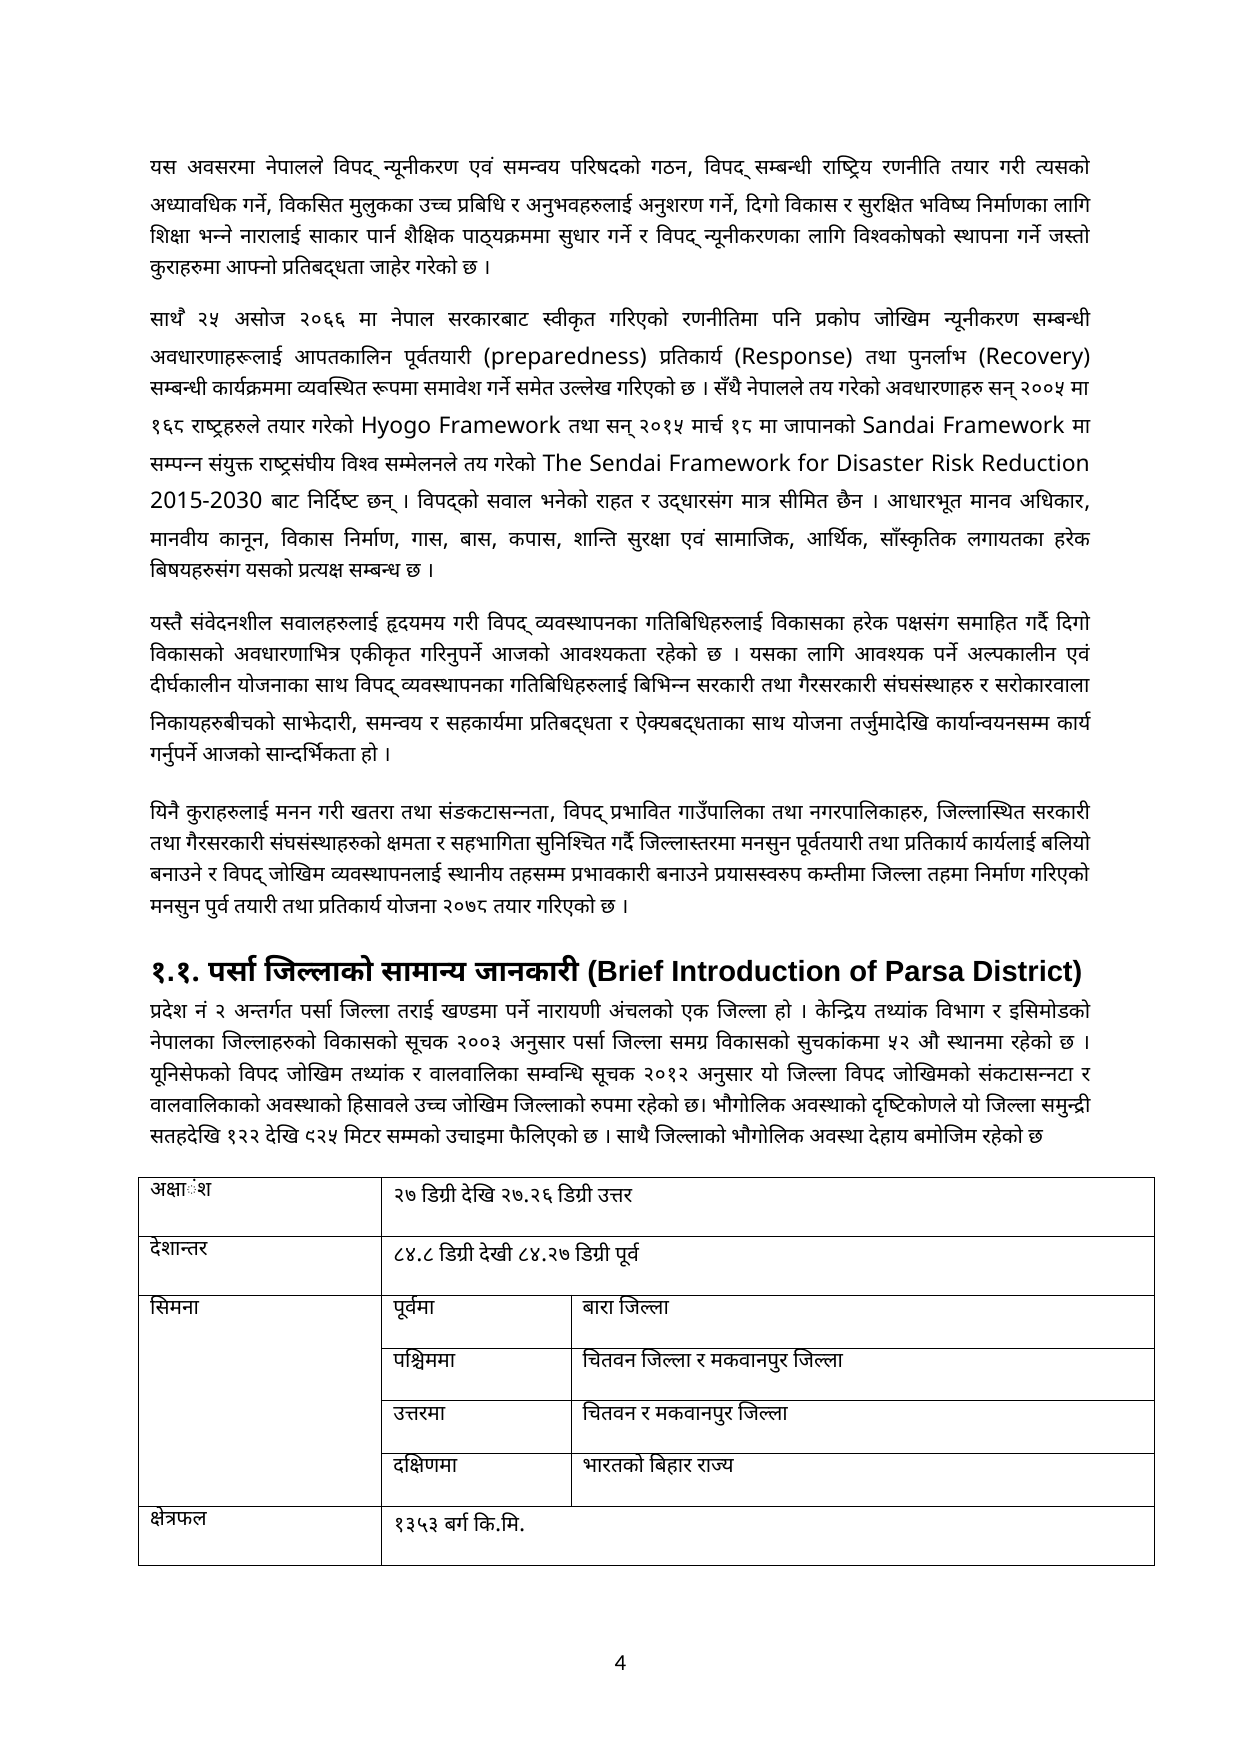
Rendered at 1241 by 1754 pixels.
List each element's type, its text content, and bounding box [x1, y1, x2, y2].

text यस्तै संवेदनशील सवालहरुलाई हृदयमय गरी विपद् व्यवस्थापनका गतिबिधिहरुलाई विकासका हरेक पक्षसंग समाहित गर्दै दिगो विकासको अवधारणाभित्र एकीकृत गरिनुपर्ने आजको आवश्यकता रहेको छ । यसका लागि आवश्यक पर्ने अल्पकालीन एवं दीर्घकालीन योजनाका साथ विपद् व्यवस्थापनका गतिबिधिहरुलाई बिभिन्न सरकारी तथा गैरसरकारी संघसंस्थाहरु र सरोकारवाला निकायहरुबीचको साझेदारी, समन्वय र सहकार्यमा प्रतिबद्धता र ऐक्यबद्धताका साथ योजना तर्जुमादेखि कार्यान्वयनसम्म कार्य गर्नुपर्ने आजको सान्दर्भिकता हो । [150, 611, 1090, 770]
table_cell पश्चिममा [382, 1349, 571, 1400]
table_cell चितवन जिल्ला र मकवानपुर जिल्ला [572, 1349, 1154, 1400]
table_cell देशान्तर [139, 1237, 381, 1294]
table_header २७ डिग्री देखि २७.२६ डिग्री उत्तर [382, 1178, 1154, 1236]
text प्रदेश नं २ अन्तर्गत पर्सा जिल्ला तराई खण्डमा पर्ने नारायणी अंचलको एक जिल्ला हो । केन्द्रिय तथ्यांक विभाग र इसिमोडको नेपालका जिल्लाहरुको विकासको सूचक २००३ अनुसार पर्सा जिल्ला समग्र विकासको सुचकांकमा ५२ औ स्थानमा रहेको छ । यूनिसेफको विपद जोखिम तथ्यांक र वालवालिका सम्वन्धि सूचक २०१२ अनुसार यो जिल्ला विपद जोखिमको संकटासन्नटा र वालवालिकाको अवस्थाको हिसावले उच्च जोखिम जिल्लाको रुपमा रहेको छ। भौगोलिक अवस्थाको दृष्टिकोणले यो जिल्ला समुन्द्री सतहदेखि १२२ देखि ९२५ मिटर सम्मको उचाइमा फैलिएको छ । साथै जिल्लाको भौगोलिक अवस्था देहाय बमोजिम रहेको छ [150, 1000, 1090, 1152]
table_cell बारा जिल्ला [572, 1296, 1154, 1347]
table_cell सिमना [139, 1296, 381, 1506]
table_cell ८४.८ डिग्री देखी ८४.२७ डिग्री पूर्व [382, 1237, 1154, 1294]
table_cell पूर्वमा [382, 1296, 571, 1347]
table_cell दक्षिणमा [382, 1454, 571, 1506]
table_cell १३५३ बर्ग कि.मि. [382, 1507, 1154, 1565]
table_cell चितवन र मकवानपुर जिल्ला [572, 1401, 1154, 1453]
text साथै २५ असोज २०६६ मा नेपाल सरकारबाट स्वीकृत गरिएको रणनीतिमा पनि प्रकोप जोखिम न्यूनीकरण सम्बन्धी अवधारणाहरूलाई आपतकालिन पूर्वतयारी (preparedness) प्रतिकार्य (Response) तथा पुनर्लाभ (Recovery) सम्बन्धी कार्यक्रममा व्यवस्थित रूपमा समावेश गर्ने समेत उल्लेख गरिएको छ । सँथै नेपालले तय गरेको अवधारणाहरु सन् २००५ मा १६८ राष्ट्रहरुले तयार गरेको Hyogo Framework तथा सन् २०१५ मार्च १८ मा जापानको Sandai Framework मा सम्पन्न संयुक्त राष्ट्रसंघीय विश्व सम्मेलनले तय गरेको The Sendai Framework for Disaster Risk Reduction 2015-2030 बाट निर्दिष्ट छन् । विपद्को सवाल भनेको राहत र उद्धारसंग मात्र सीमित छैन । आधारभूत मानव अधिकार, मानवीय कानून, विकास निर्माण, गास, बास, कपास, शान्ति सुरक्षा एवं सामाजिक, आर्थिक, साँस्कृतिक लगायतका हरेक बिषयहरुसंग यसको प्रत्यक्ष सम्बन्ध छ । [150, 308, 1090, 586]
table_cell उत्तरमा [382, 1401, 571, 1453]
text यस अवसरमा नेपालले विपद् न्यूनीकरण एवं समन्वय परिषदको गठन, विपद् सम्बन्धी राष्ट्रिय रणनीति तयार गरी त्यसको अध्यावधिक गर्ने, विकसित मुलुकका उच्च प्रबिधि र अनुभवहरुलाई अनुशरण गर्ने, दिगो विकास र सुरक्षित भविष्य निर्माणका लागि शिक्षा भन्ने नारालाई साकार पार्न शैक्षिक पाठ्यक्रममा सुधार गर्ने र विपद् न्यूनीकरणका लागि विश्वकोषको स्थापना गर्ने जस्तो कुराहरुमा आफ्नो प्रतिबद्धता जाहेर गरेको छ । [150, 150, 1090, 283]
table_cell भारतको बिहार राज्य [572, 1454, 1154, 1506]
text यिनै कुराहरुलाई मनन गरी खतरा तथा संङकटासन्नता, विपद् प्रभावित गाउँपालिका तथा नगरपालिकाहरु, जिल्लास्थित सरकारी तथा गैरसरकारी संघसंस्थाहरुको क्षमता र सहभागिता सुनिश्चित गर्दै जिल्लास्तरमा मनसुन पूर्वतयारी तथा प्रतिकार्य कार्यलाई बलियो बनाउने र विपद् जोखिम व्यवस्थापनलाई स्थानीय तहसम्म प्रभावकारी बनाउने प्रयासस्वरुप कम्तीमा जिल्ला तहमा निर्माण गरिएको मनसुन पुर्व तयारी तथा प्रतिकार्य योजना २०७८ तयार गरिएको छ । [150, 795, 1090, 922]
table_header अक्षांश [139, 1178, 381, 1236]
subtitle १.१. पर्सा जिल्लाको सामान्य जानकारी (Brief Introduction of Parsa District) [150, 951, 1090, 994]
table_cell क्षेत्रफल [139, 1507, 381, 1565]
